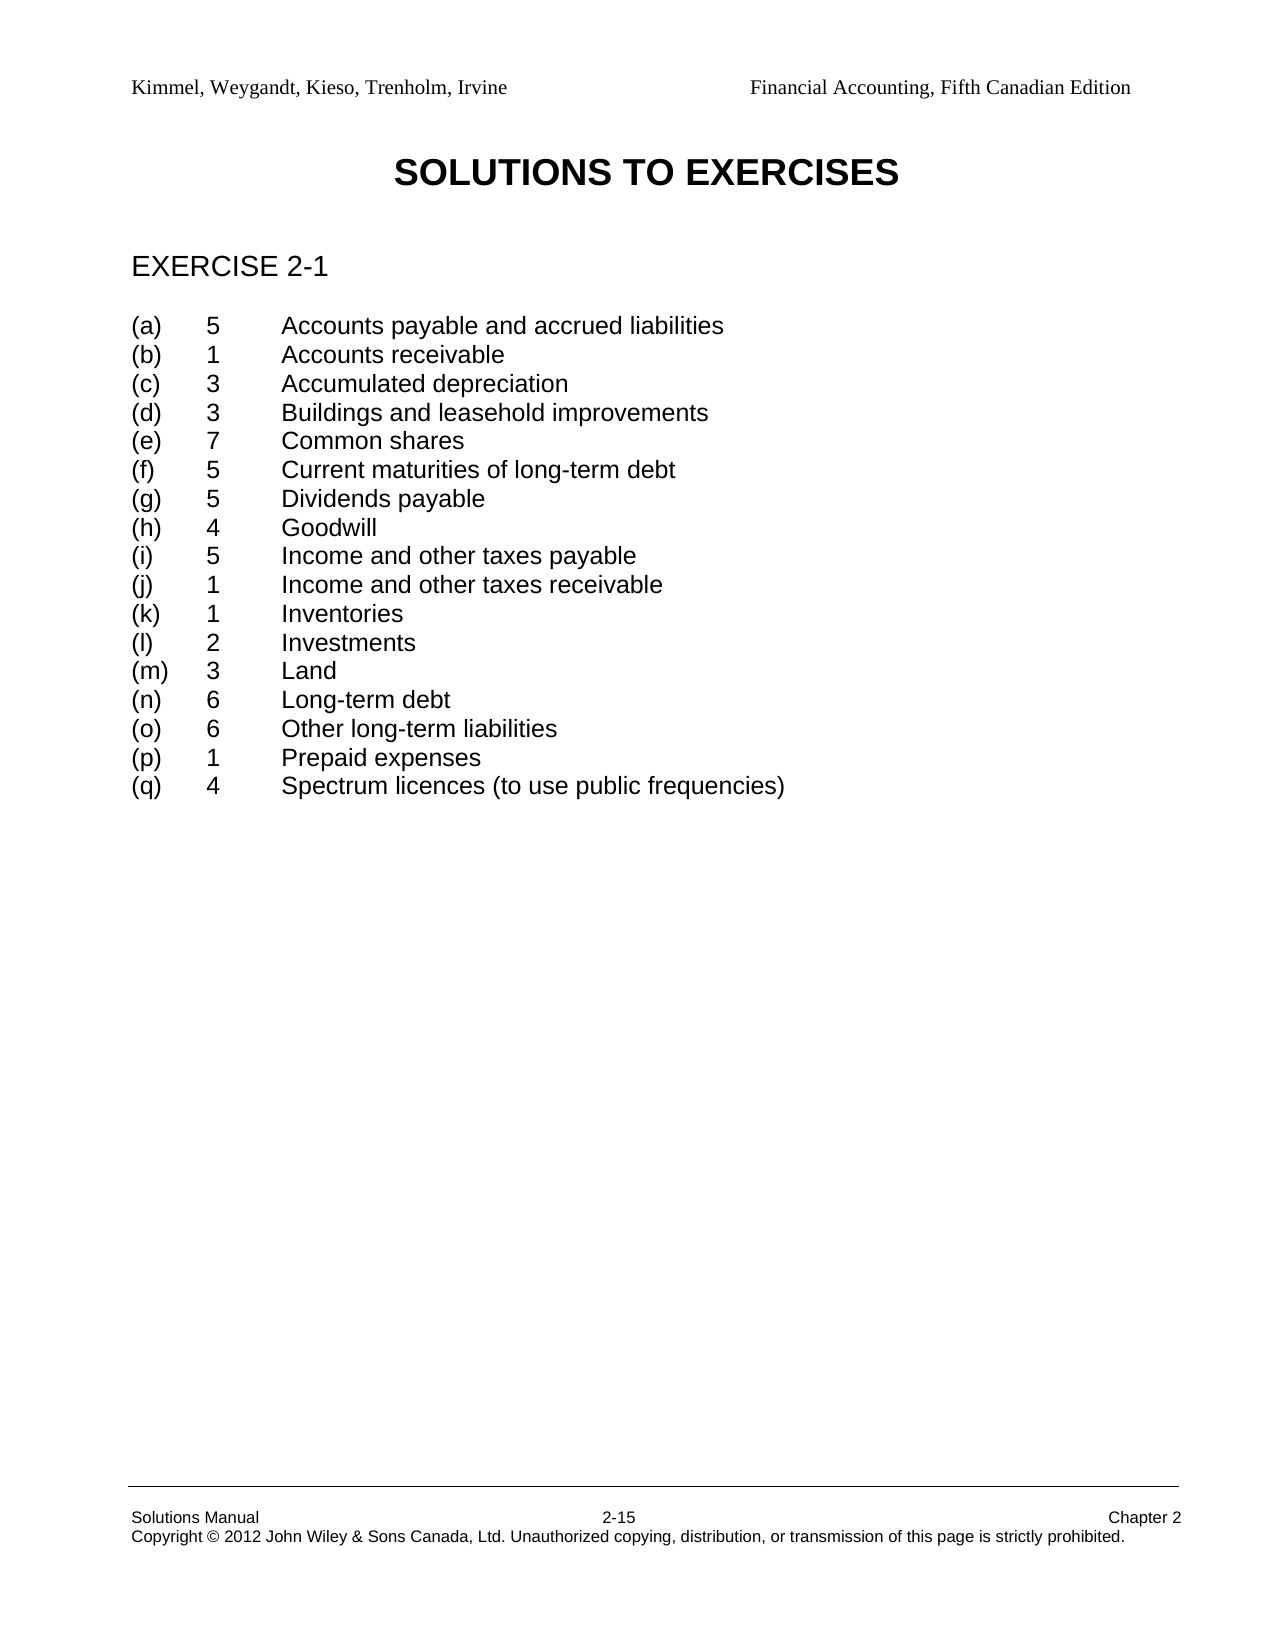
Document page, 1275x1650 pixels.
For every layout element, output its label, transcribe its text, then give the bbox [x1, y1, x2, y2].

text (o) 6 Other long-term liabilities [131, 714, 1162, 742]
text (p) 1 Prepaid expenses [131, 742, 1162, 771]
text (j) 1 Income and other taxes receivable [131, 570, 1162, 599]
text (e) 7 Common shares [131, 426, 1162, 455]
text (c) 3 Accumulated depreciation [131, 369, 1162, 397]
text SOLUTIONS TO EXERCISES [131, 150, 1162, 193]
text (i) 5 Income and other taxes payable [131, 541, 1162, 570]
text (d) 3 Buildings and leasehold improvements [131, 397, 1162, 426]
text (m) 3 Land [131, 656, 1162, 685]
text (g) 5 Dividends payable [131, 484, 1162, 512]
text (k) 1 Inventories [131, 599, 1162, 627]
text (q) 4 Spectrum licences (to use public frequencies) [131, 771, 1162, 800]
text (b) 1 Accounts receivable [131, 340, 1162, 369]
text (h) 4 Goodwill [131, 512, 1162, 541]
text (f) 5 Current maturities of long-term debt [131, 455, 1162, 484]
text (n) 6 Long-term debt [131, 685, 1162, 714]
text (l) 2 Investments [131, 627, 1162, 656]
text (a) 5 Accounts payable and accrued liabilities [131, 311, 1162, 340]
text EXERCISE 2-1 [131, 249, 1162, 282]
